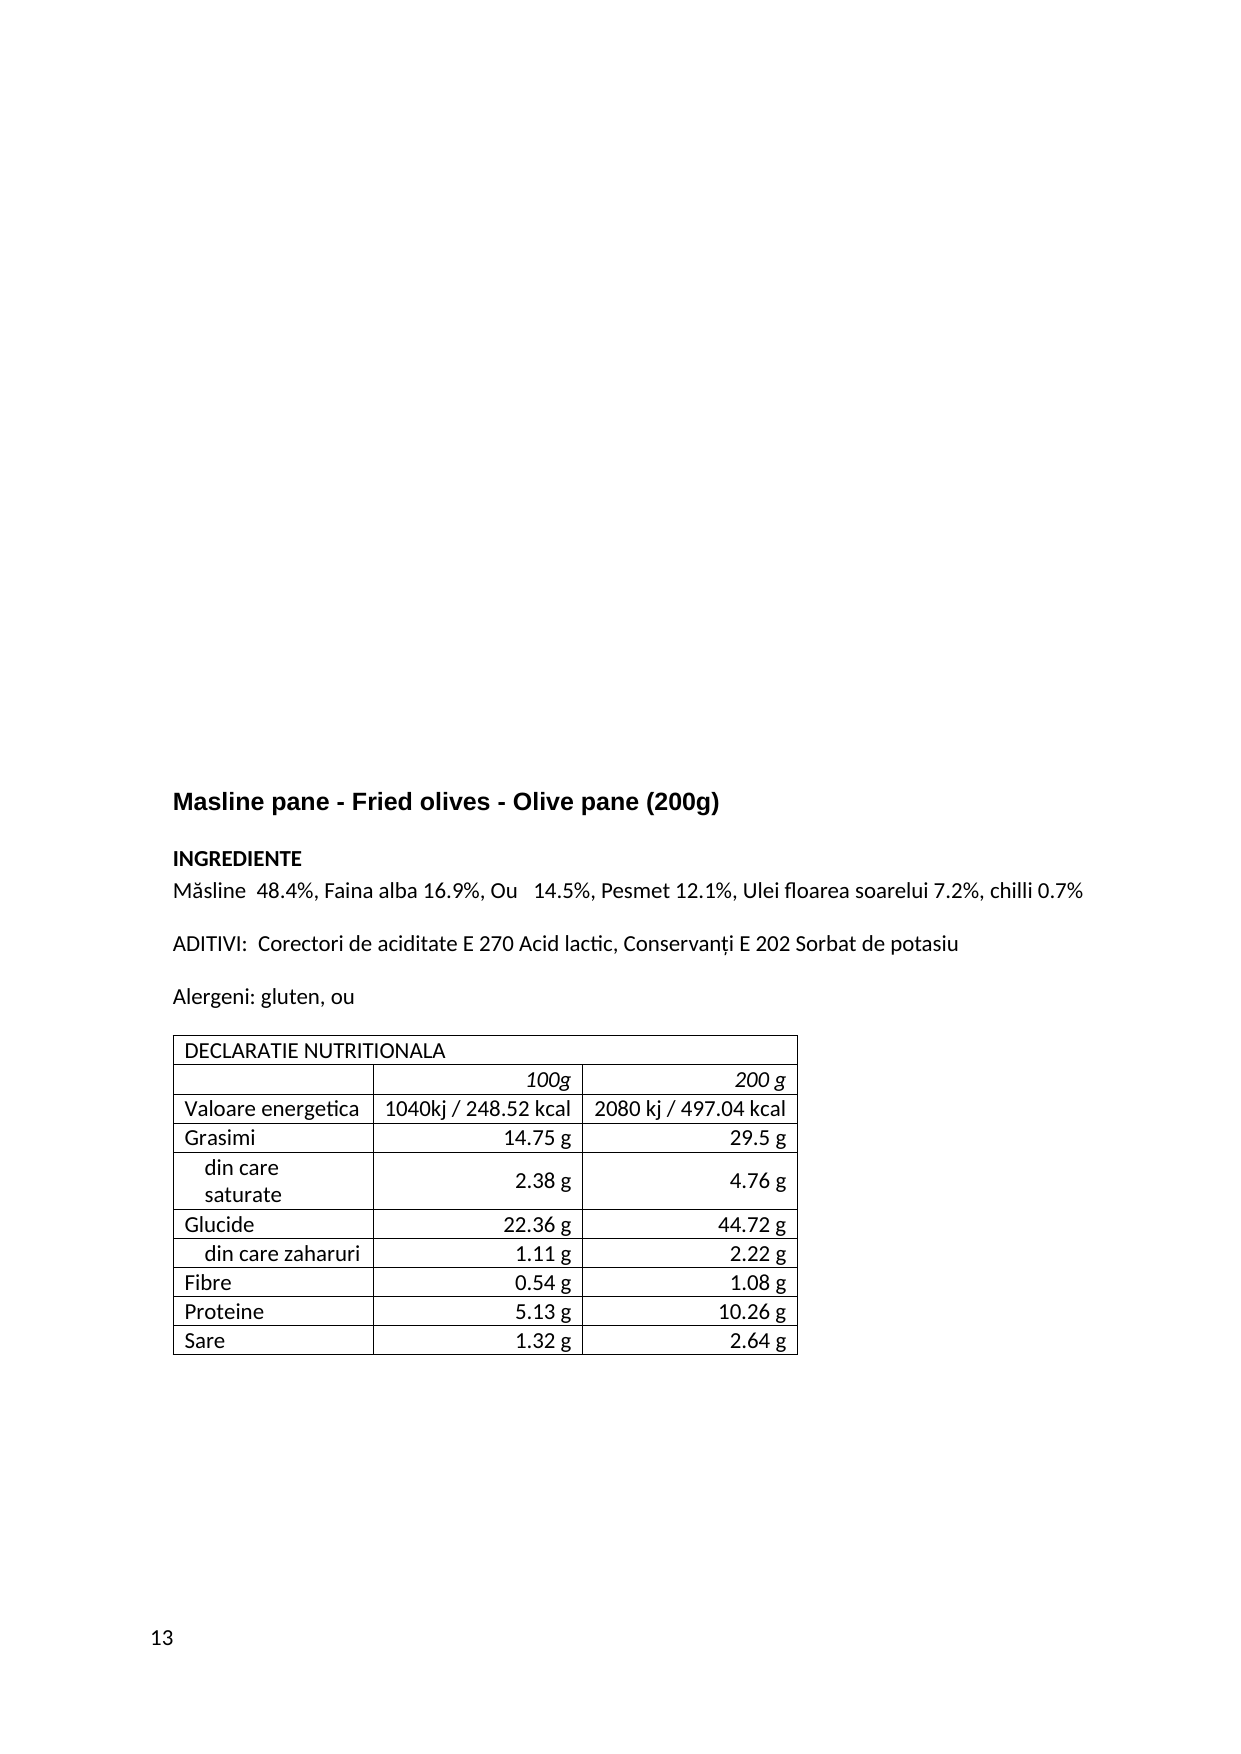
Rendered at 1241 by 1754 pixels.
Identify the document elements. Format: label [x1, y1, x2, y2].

table_cell [150, 150, 1240, 1583]
